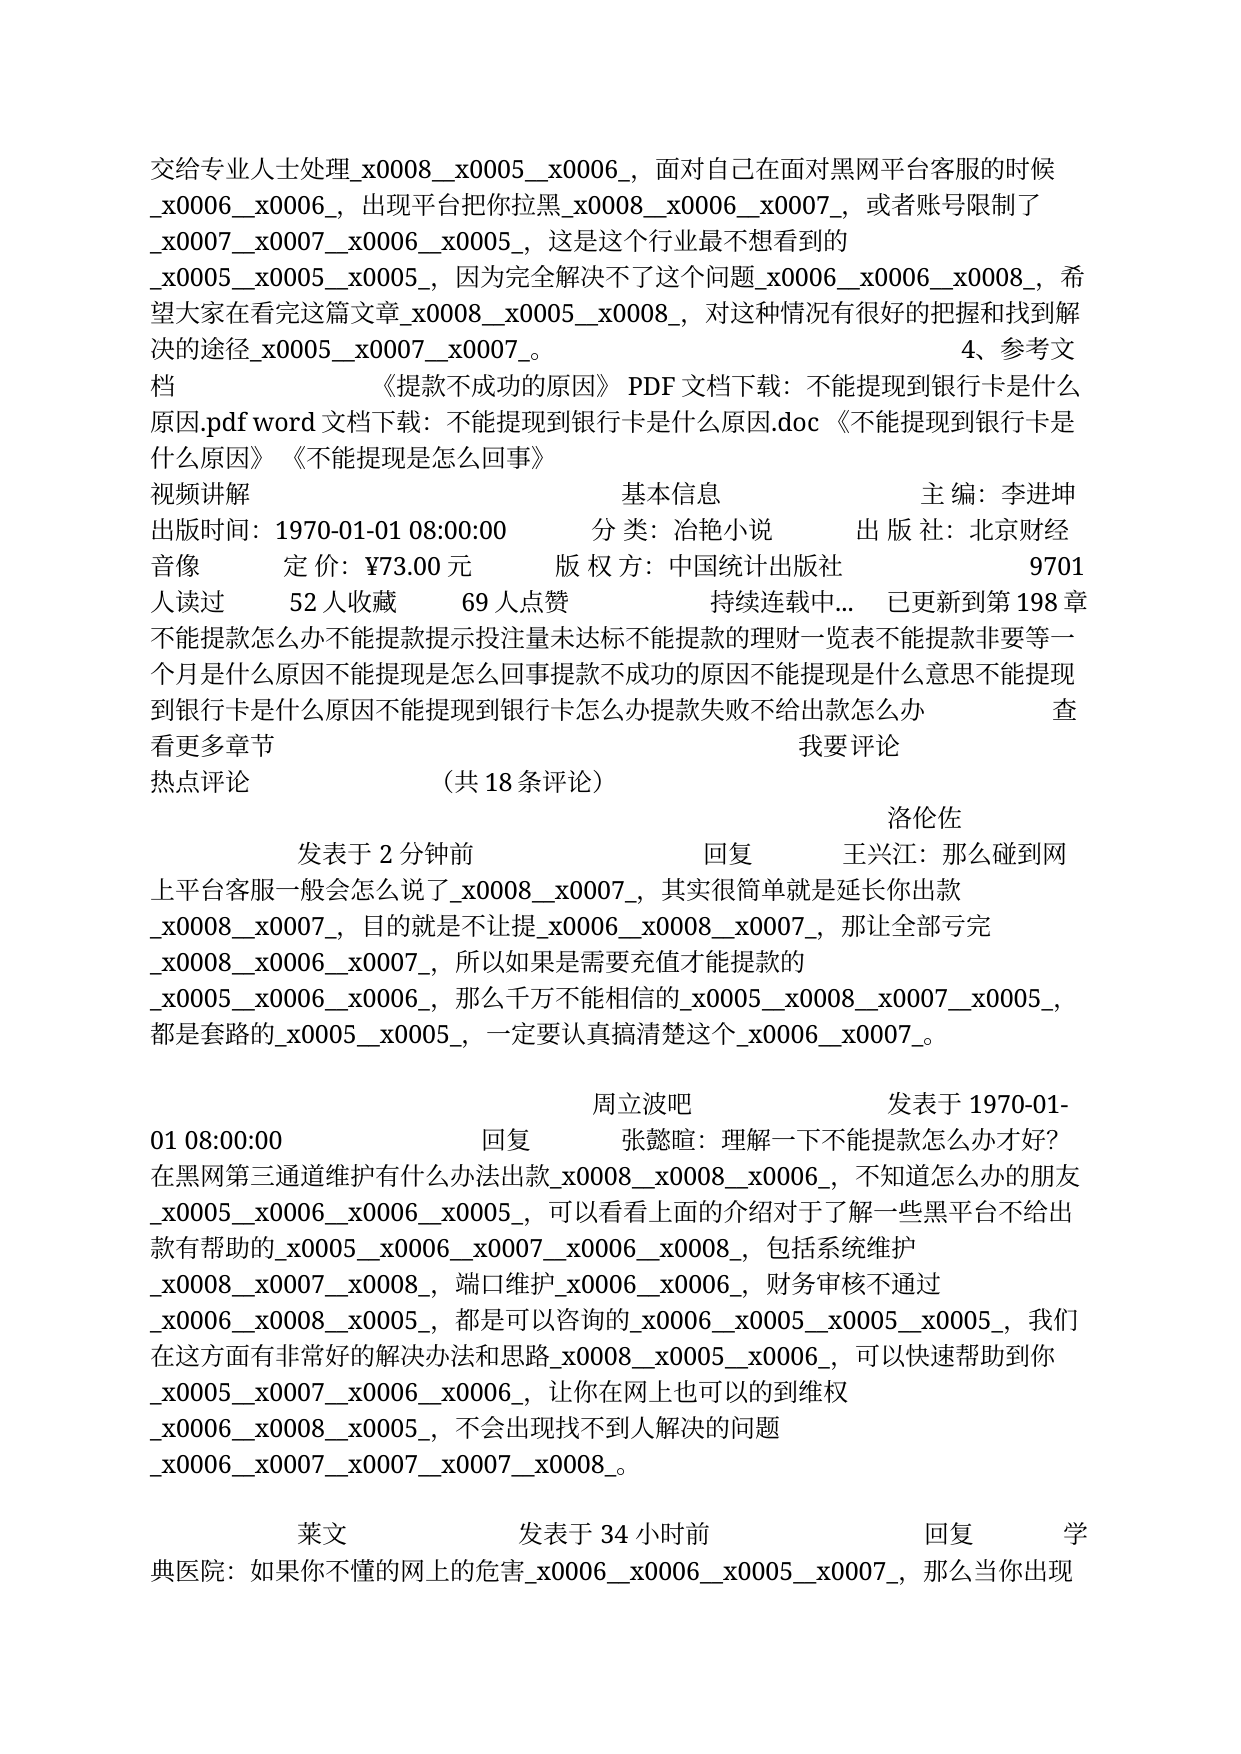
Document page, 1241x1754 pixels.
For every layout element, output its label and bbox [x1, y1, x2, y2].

text [150, 150, 1090, 1587]
